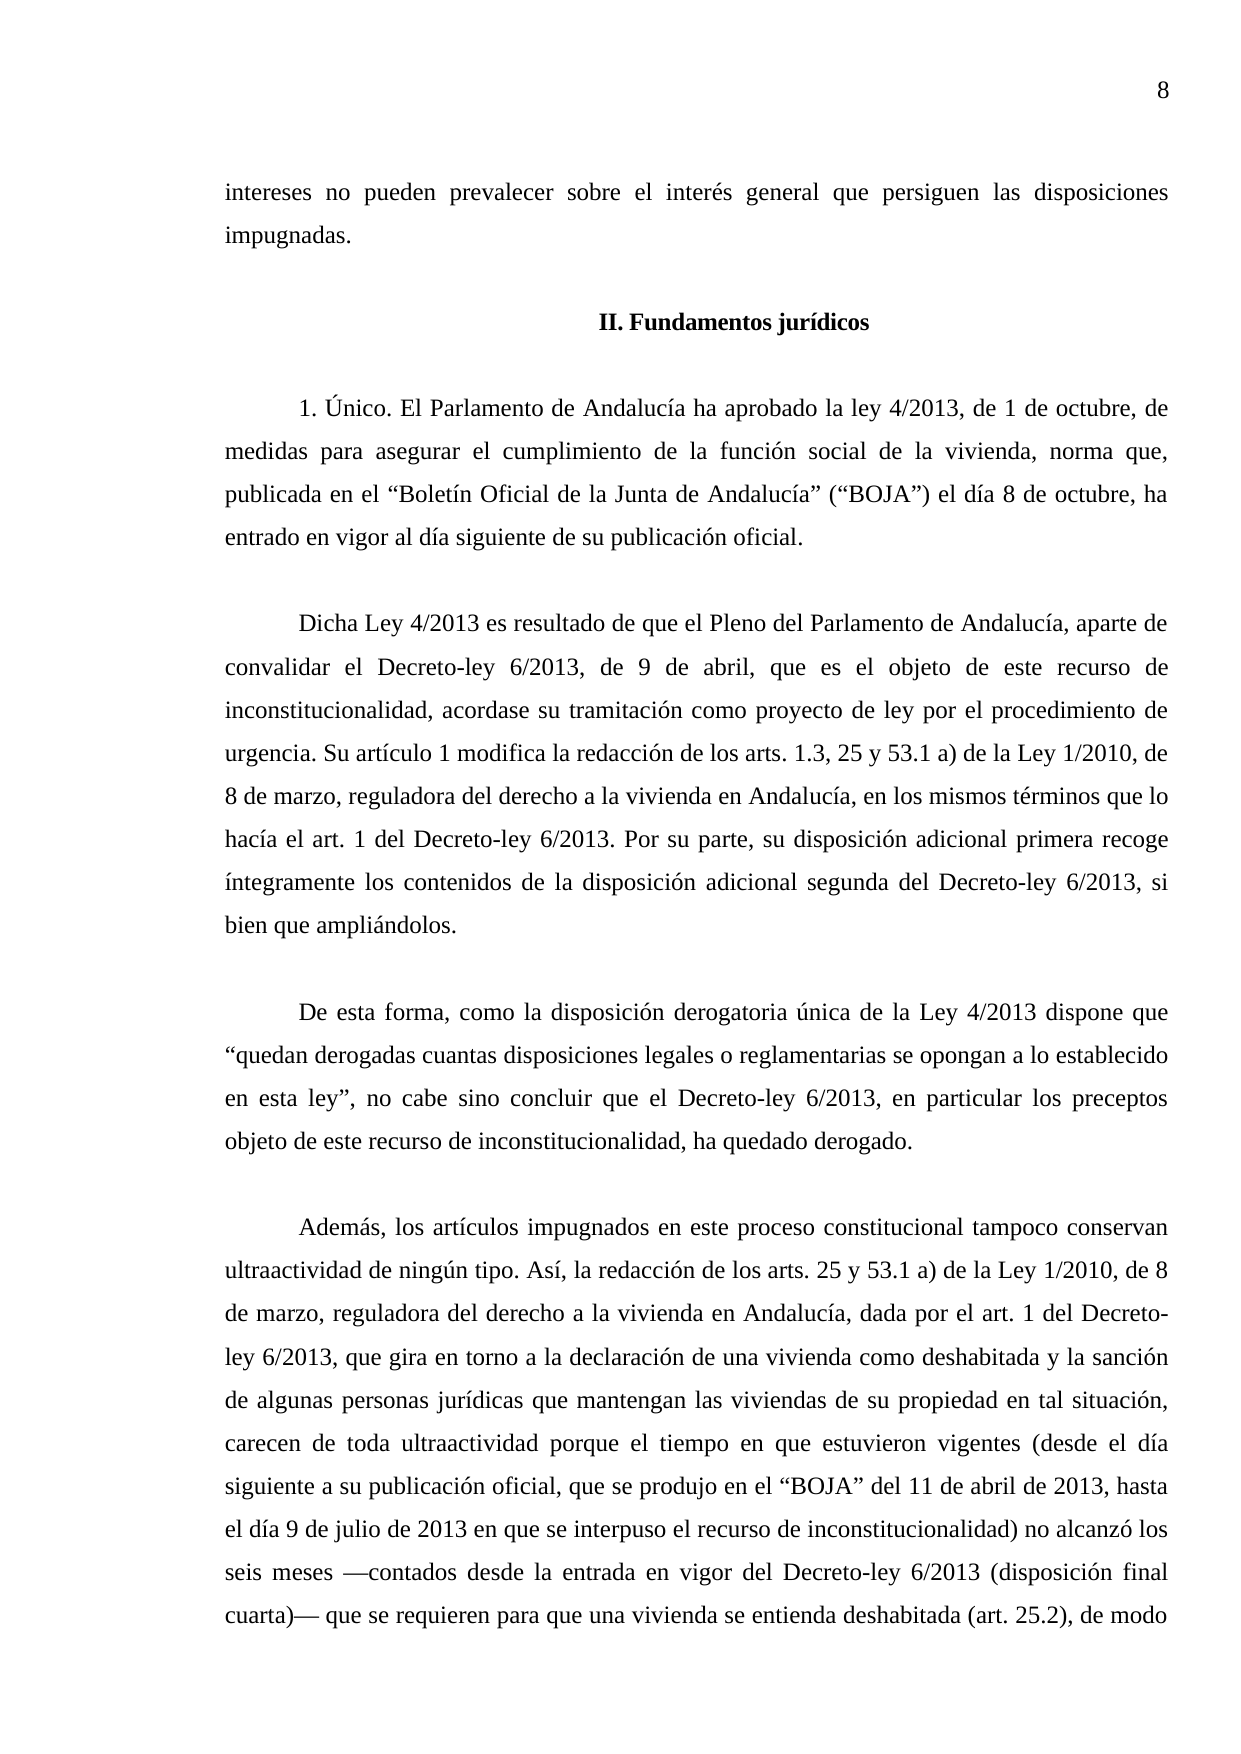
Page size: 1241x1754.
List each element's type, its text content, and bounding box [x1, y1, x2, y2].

text 1. Único. El Parlamento de Andalucía ha aprobado la ley 4/2013, de 1 de octubre, de medidas para asegurar el cumplimiento de la función social de la vivienda, norma que, publicada en el “Boletín Oficial de la Junta de Andalucía” (“BOJA”) el día 8 de octubre, ha entrado en vigor al día siguiente de su publicación oficial. [224, 393, 1169, 551]
subtitle II. Fundamentos jurídicos [224, 307, 1169, 335]
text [224, 1212, 1169, 1629]
text Dicha Ley 4/2013 es resultado de que el Pleno del Parlamento de Andalucía, aparte de convalidar el Decreto-ley 6/2013, de 9 de abril, que es el objeto de este recurso de inconstitucionalidad, acordase su tramitación como proyecto de ley por el procedimiento de urgencia. Su artículo 1 modifica la redacción de los arts. 1.3, 25 y 53.1 a) de la Ley 1/2010, de 8 de marzo, reguladora del derecho a la vivienda en Andalucía, en los mismos términos que lo hacía el art. 1 del Decreto-ley 6/2013. Por su parte, su disposición adicional primera recoge íntegramente los contenidos de la disposición adicional segunda del Decreto-ley 6/2013, si bien que ampliándolos. [224, 608, 1169, 939]
text De esta forma, como la disposición derogatoria única de la Ley 4/2013 dispone que “quedan derogadas cuantas disposiciones legales o reglamentarias se opongan a lo establecido en esta ley”, no cabe sino concluir que el Decreto-ley 6/2013, en particular los preceptos objeto de este recurso de inconstitucionalidad, ha quedado derogado. [224, 997, 1169, 1155]
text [224, 177, 1169, 249]
